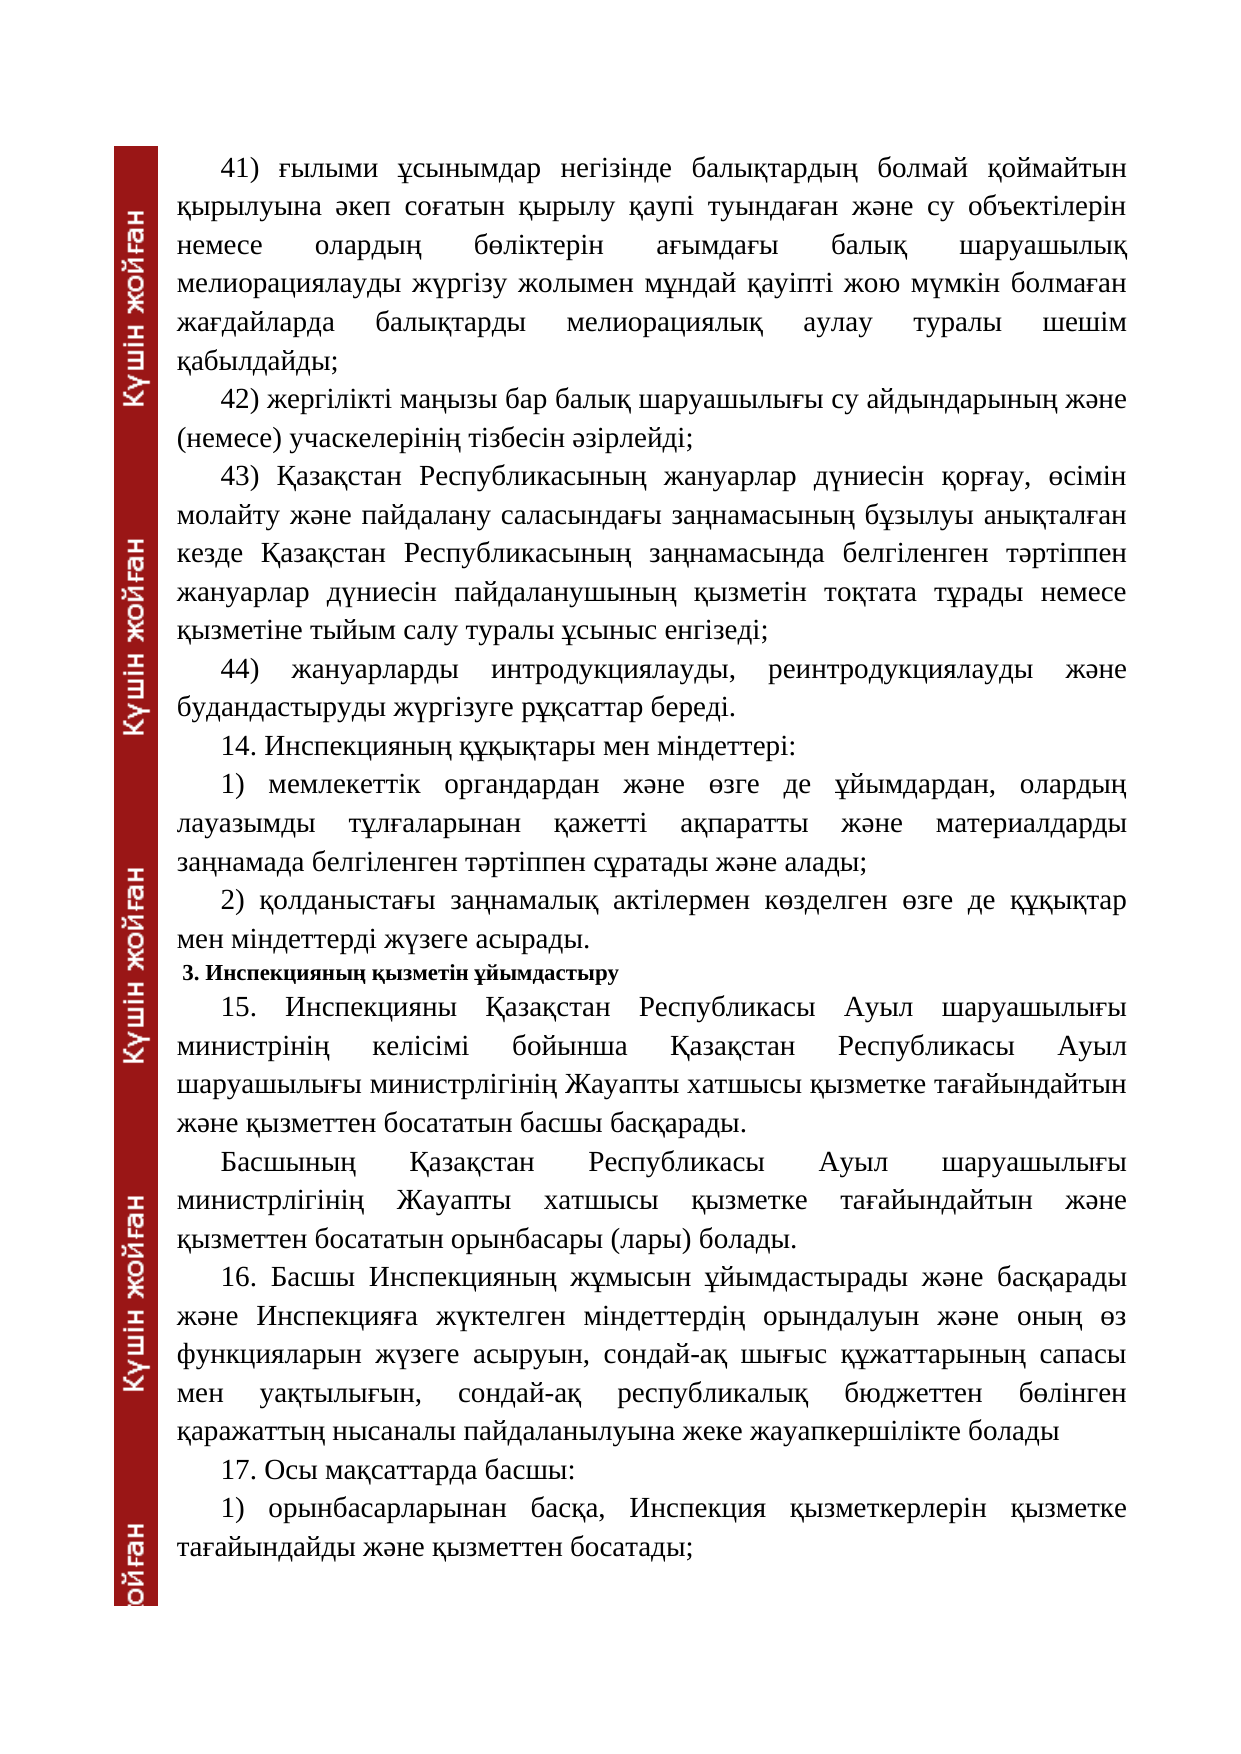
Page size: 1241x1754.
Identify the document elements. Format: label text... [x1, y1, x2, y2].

picture [114, 1447, 158, 1452]
text 17. Осы мақсаттарда басшы: [112, 1452, 1128, 1486]
text 41) ғылыми ұсынымдар негізінде балықтардың болмай қоймайтын қырылуына әкеп соғатын қырылу қаупі туындаған және су объектілерін немесе олардың бөліктерін ағымдағы балық шаруашылық мелиорациялауды жүргізу жолымен мұндай қауіпті жою мүмкін болмаған жағдайларда балықтарды мелиорациялық аулау туралы шешім қабылдайды; [112, 150, 1128, 376]
picture [114, 954, 158, 959]
picture [114, 1139, 158, 1144]
picture [114, 1254, 158, 1259]
text 3. Инспекцияның қызметін ұйымдастыру [112, 959, 1128, 986]
text 15. Инспекцияны Қазақстан Республикасы Ауыл шаруашылығы министрінің келісімі бойынша Қазақстан Республикасы Ауыл шаруашылығы министрлігінің Жауапты хатшысы қызметке тағайындайтын және қызметтен босататын басшы басқарады. [112, 989, 1128, 1139]
picture [114, 376, 158, 381]
picture [114, 453, 158, 458]
text 14. Инспекцияның құқықтары мен міндеттері: [112, 728, 1128, 762]
picture [114, 646, 158, 651]
picture [114, 877, 158, 882]
picture [114, 723, 158, 728]
picture [114, 762, 158, 767]
text Басшының Қазақстан Республикасы Ауыл шаруашылығы министрлігінің Жауапты хатшысы қызметке тағайындайтын және қызметтен босататын орынбасары (лары) болады. [112, 1144, 1128, 1254]
picture [114, 1563, 158, 1606]
text 44) жануарларды интродукциялауды, реинтродукциялауды және будандастыруды жүргізуге рұқсаттар береді. [112, 651, 1128, 723]
text 42) жергілікті маңызы бар балық шаруашылығы су айдындарының және (немесе) учаскелерінің тізбесін әзірлейді; [112, 381, 1128, 453]
text 43) Қазақстан Республикасының жануарлар дүниесін қорғау, өсімін молайту және пайдалану саласындағы заңнамасының бұзылуы анықталған кезде Қазақстан Республикасының заңнамасында белгіленген тәртіппен жануарлар дүниесін пайдаланушының қызметін тоқтата тұрады немесе қызметіне тыйым салу туралы ұсыныс енгізеді; [112, 458, 1128, 646]
picture [114, 146, 158, 150]
picture [114, 1486, 158, 1491]
text 16. Басшы Инспекцияның жұмысын ұйымдастырады және басқарады және Инспекцияға жүктелген міндеттердің орындалуын және оның өз функцияларын жүзеге асыруын, сондай-ақ шығыс құжаттарының сапасы мен уақтылығын, сондай-ақ республикалық бюджеттен бөлінген қаражаттың нысаналы пайдаланылуына жеке жауапкершілікте болады [112, 1259, 1128, 1447]
text 2) қолданыстағы заңнамалық актілермен көзделген өзге де құқықтар мен міндеттерді жүзеге асырады. [112, 882, 1128, 954]
text 1) орынбасарларынан басқа, Инспекция қызметкерлерін қызметке тағайындайды және қызметтен босатады; [112, 1491, 1128, 1563]
text 1) мемлекеттік органдардан және өзге де ұйымдардан, олардың лауазымды тұлғаларынан қажетті ақпаратты және материалдарды заңнамада белгіленген тәртіппен сұратады және алады; [112, 767, 1128, 877]
